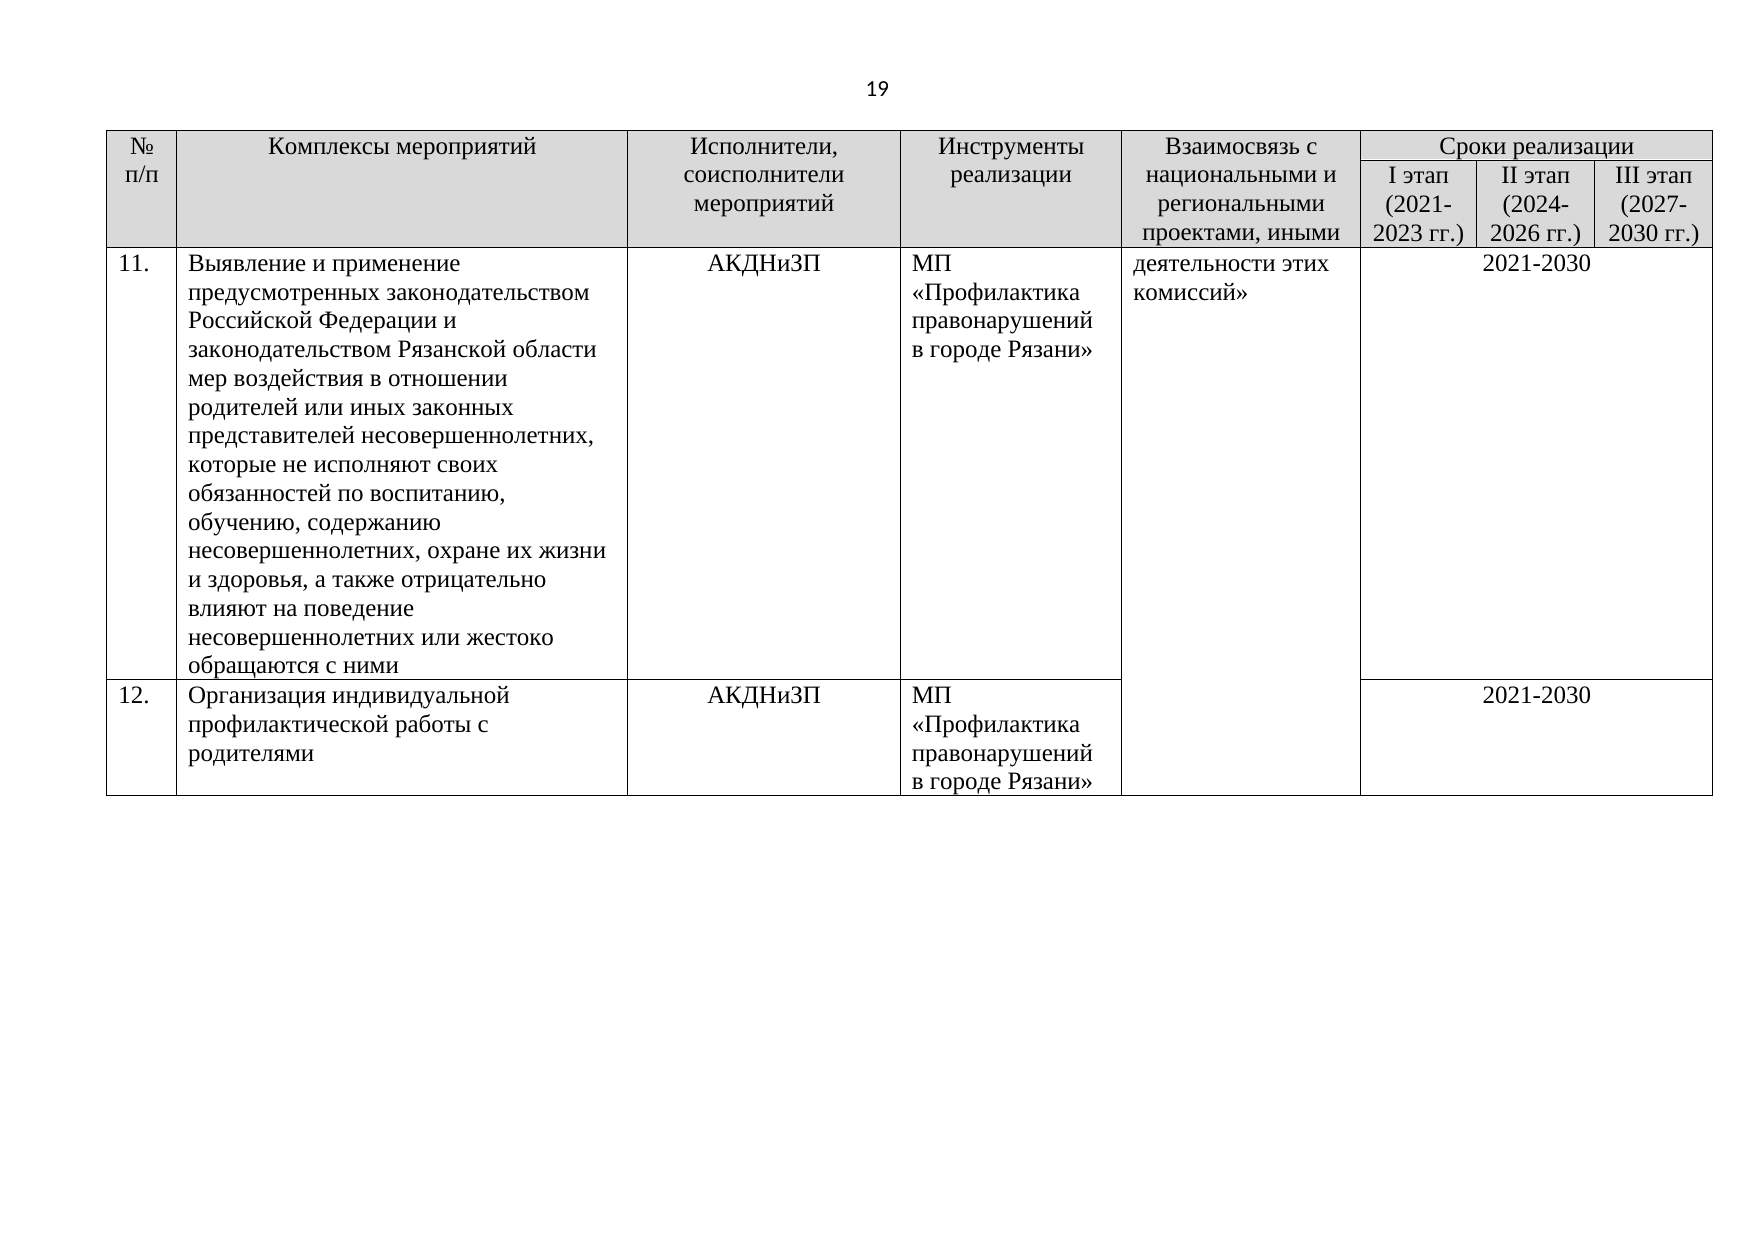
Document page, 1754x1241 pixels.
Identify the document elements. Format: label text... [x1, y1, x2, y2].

table_cell [107, 680, 176, 795]
table_header Сроки реализации [1361, 131, 1712, 159]
table_cell МП «Профилактика правонарушений в городе Рязани» [901, 680, 1121, 795]
table_cell [107, 248, 176, 679]
table_header Комплексы мероприятий [177, 131, 627, 247]
table_cell МП «Профилактика правонарушений в городе Рязани» [901, 248, 1121, 679]
table_cell III этап (2027-2030 гг.) [1595, 161, 1712, 247]
table_cell 2021-2030 [1361, 248, 1712, 679]
table_cell II этап (2024-2026 гг.) [1477, 161, 1594, 247]
table_header Исполнители, соисполнители мероприятий [628, 131, 900, 247]
table_header Инструменты реализации [901, 131, 1121, 247]
table_header № п/п [107, 131, 176, 247]
table_cell I этап (2021-2023 гг.) [1361, 161, 1476, 247]
table_cell Организация индивидуальной профилактической работы с родителями [177, 680, 627, 795]
table_header Взаимосвязь с национальными и региональными проектами, иными документами федерального и регионального уровня [1122, 131, 1360, 247]
table_cell Выявление и применение предусмотренных законодательством Российской Федерации и законодательством Рязанской области мер воздействия в отношении родителей или иных законных представителей несовершеннолетних, которые не исполняют своих обязанностей по воспитанию, обучению, содержанию несовершеннолетних, охране их жизни и здоровья, а также отрицательно влияют на поведение несовершеннолетних или жестоко обращаются с ними [177, 248, 627, 679]
table_cell АКДНиЗП [628, 248, 900, 679]
table_cell 2021-2030 [1361, 680, 1712, 795]
table_cell АКДНиЗП [628, 680, 900, 795]
